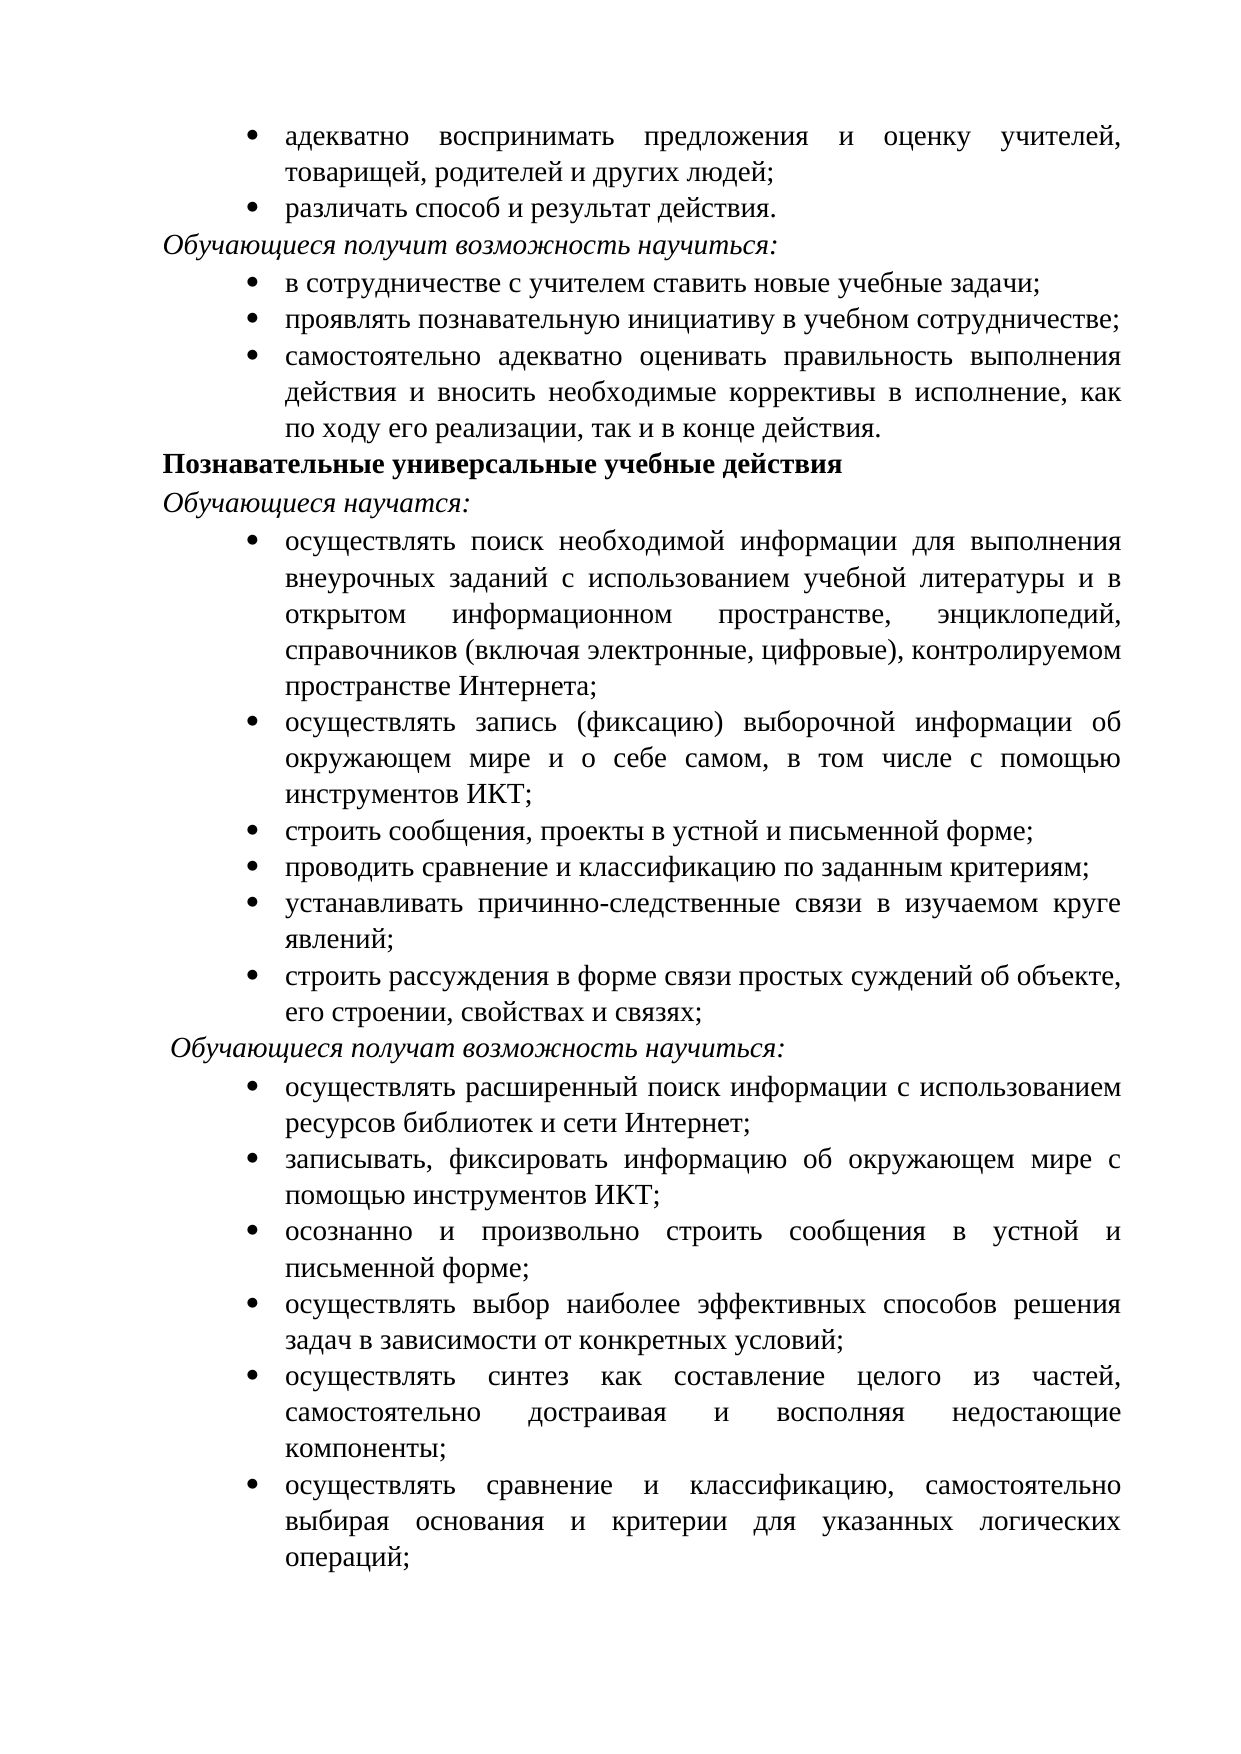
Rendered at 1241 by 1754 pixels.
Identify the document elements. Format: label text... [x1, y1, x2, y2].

list в сотрудничестве с учителем ставить новые учебные задачи; [247, 265, 1122, 299]
list осуществлять расширенный поиск информации с использованием ресурсов библиотек и сети Интернет; [247, 1069, 1122, 1138]
list осуществлять выбор наиболее эффективных способов решения задач в зависимости от конкретных условий; [247, 1286, 1122, 1356]
text Обучающиеся получат возможность научиться: [162, 1030, 1122, 1064]
list строить сообщения, проекты в устной и письменной форме; [247, 813, 1122, 846]
list осуществлять запись (фиксацию) выборочной информации об окружающем мире и о себе самом, в том числе с помощью инструментов ИКТ; [247, 704, 1122, 810]
list осуществлять поиск необходимой информации для выполнения внеурочных заданий с использованием учебной литературы и в открытом информационном пространстве, энциклопедий, справочников (включая электронные, цифровые), контролируемом пространстве Интернета; [247, 523, 1122, 702]
list осознанно и произвольно строить сообщения в устной и письменной форме; [247, 1213, 1122, 1283]
list устанавливать причинно-следственные связи в изучаемом круге явлений; [247, 885, 1122, 955]
list записывать, фиксировать информацию об окружающем мире с помощью инструментов ИКТ; [247, 1141, 1122, 1211]
text Познавательные универсальные учебные действия [162, 446, 1122, 480]
text Обучающиеся научатся: [162, 485, 1122, 518]
list проводить сравнение и классификацию по заданным критериям; [247, 849, 1122, 883]
list осуществлять сравнение и классификацию, самостоятельно выбирая основания и критерии для указанных логических операций; [247, 1467, 1122, 1573]
list адекватно воспринимать предложения и оценку учителей, товарищей, родителей и других людей; [247, 118, 1122, 188]
list различать способ и результат действия. [247, 191, 1122, 224]
list строить рассуждения в форме связи простых суждений об объекте, его строении, свойствах и связях; [247, 958, 1122, 1027]
list осуществлять синтез как составление целого из частей, самостоятельно достраивая и восполняя недостающие компоненты; [247, 1358, 1122, 1464]
text Обучающиеся получит возможность научиться: [162, 227, 1122, 260]
list проявлять познавательную инициативу в учебном сотрудничестве; [247, 302, 1122, 335]
list самостоятельно адекватно оценивать правильность выполнения действия и вносить необходимые коррективы в исполнение, как по ходу его реализации, так и в конце действия. [247, 338, 1122, 444]
